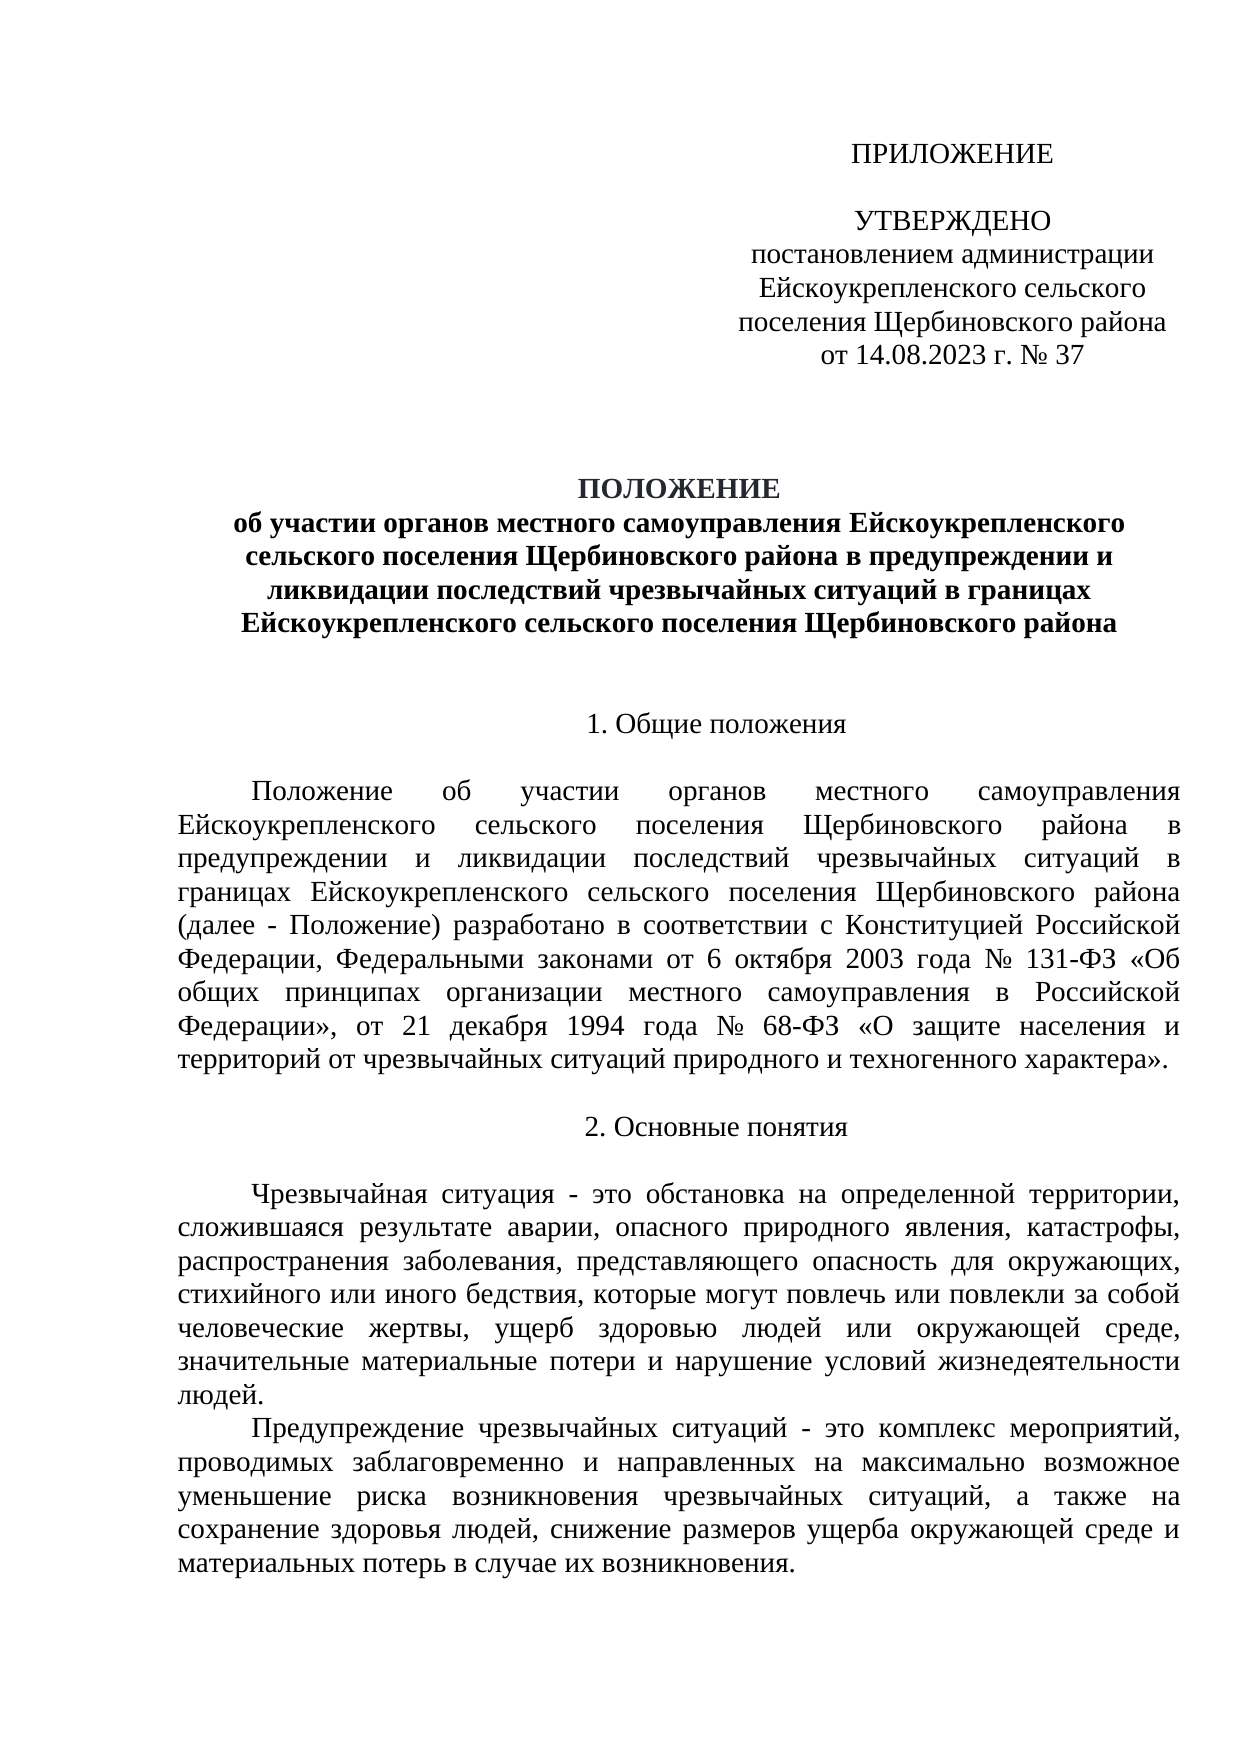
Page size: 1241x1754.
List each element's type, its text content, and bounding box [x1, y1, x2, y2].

text постановлением администрации Ейскоукрепленского сельского поселения Щербиновского района [723, 237, 1181, 337]
text ПРИЛОЖЕНИЕ [723, 136, 1181, 169]
text об участии органов местного самоуправления Ейскоукрепленского сельского поселения Щербиновского района в предупреждении и ликвидации последствий чрезвычайных ситуаций в границах Ейскоукрепленского сельского поселения Щербиновского района [177, 505, 1181, 639]
text ПОЛОЖЕНИЕ [177, 471, 1181, 505]
text от 14.08.2023 г. № 37 [723, 337, 1181, 371]
text УТВЕРЖДЕНО [723, 203, 1181, 237]
text 2. Основные понятия [177, 1109, 1181, 1142]
text Предупреждение чрезвычайных ситуаций - это комплекс мероприятий, проводимых заблаговременно и направленных на максимально возможное уменьшение риска возникновения чрезвычайных ситуаций, а также на сохранение здоровья людей, снижение размеров ущерба окружающей среде и материальных потерь в случае их возникновения. [177, 1411, 1181, 1578]
text Чрезвычайная ситуация - это обстановка на определенной территории, сложившаяся результате аварии, опасного природного явления, катастрофы, распространения заболевания, представляющего опасность для окружающих, стихийного или иного бедствия, которые могут повлечь или повлекли за собой человеческие жертвы, ущерб здоровью людей или окружающей среде, значительные материальные потери и нарушение условий жизнедеятельности людей. [177, 1176, 1181, 1411]
text 1. Общие положения [177, 706, 1181, 740]
text Положение об участии органов местного самоуправления Ейскоукрепленского сельского поселения Щербиновского района в предупреждении и ликвидации последствий чрезвычайных ситуаций в границах Ейскоукрепленского сельского поселения Щербиновского района (далее - Положение) разработано в соответствии с Конституцией Российской Федерации, Федеральными законами от 6 октября 2003 года № 131-ФЗ «Об общих принципах организации местного самоуправления в Российской Федерации», от 21 декабря 1994 года № 68-ФЗ «О защите населения и территорий от чрезвычайных ситуаций природного и техногенного характера». [177, 773, 1181, 1075]
